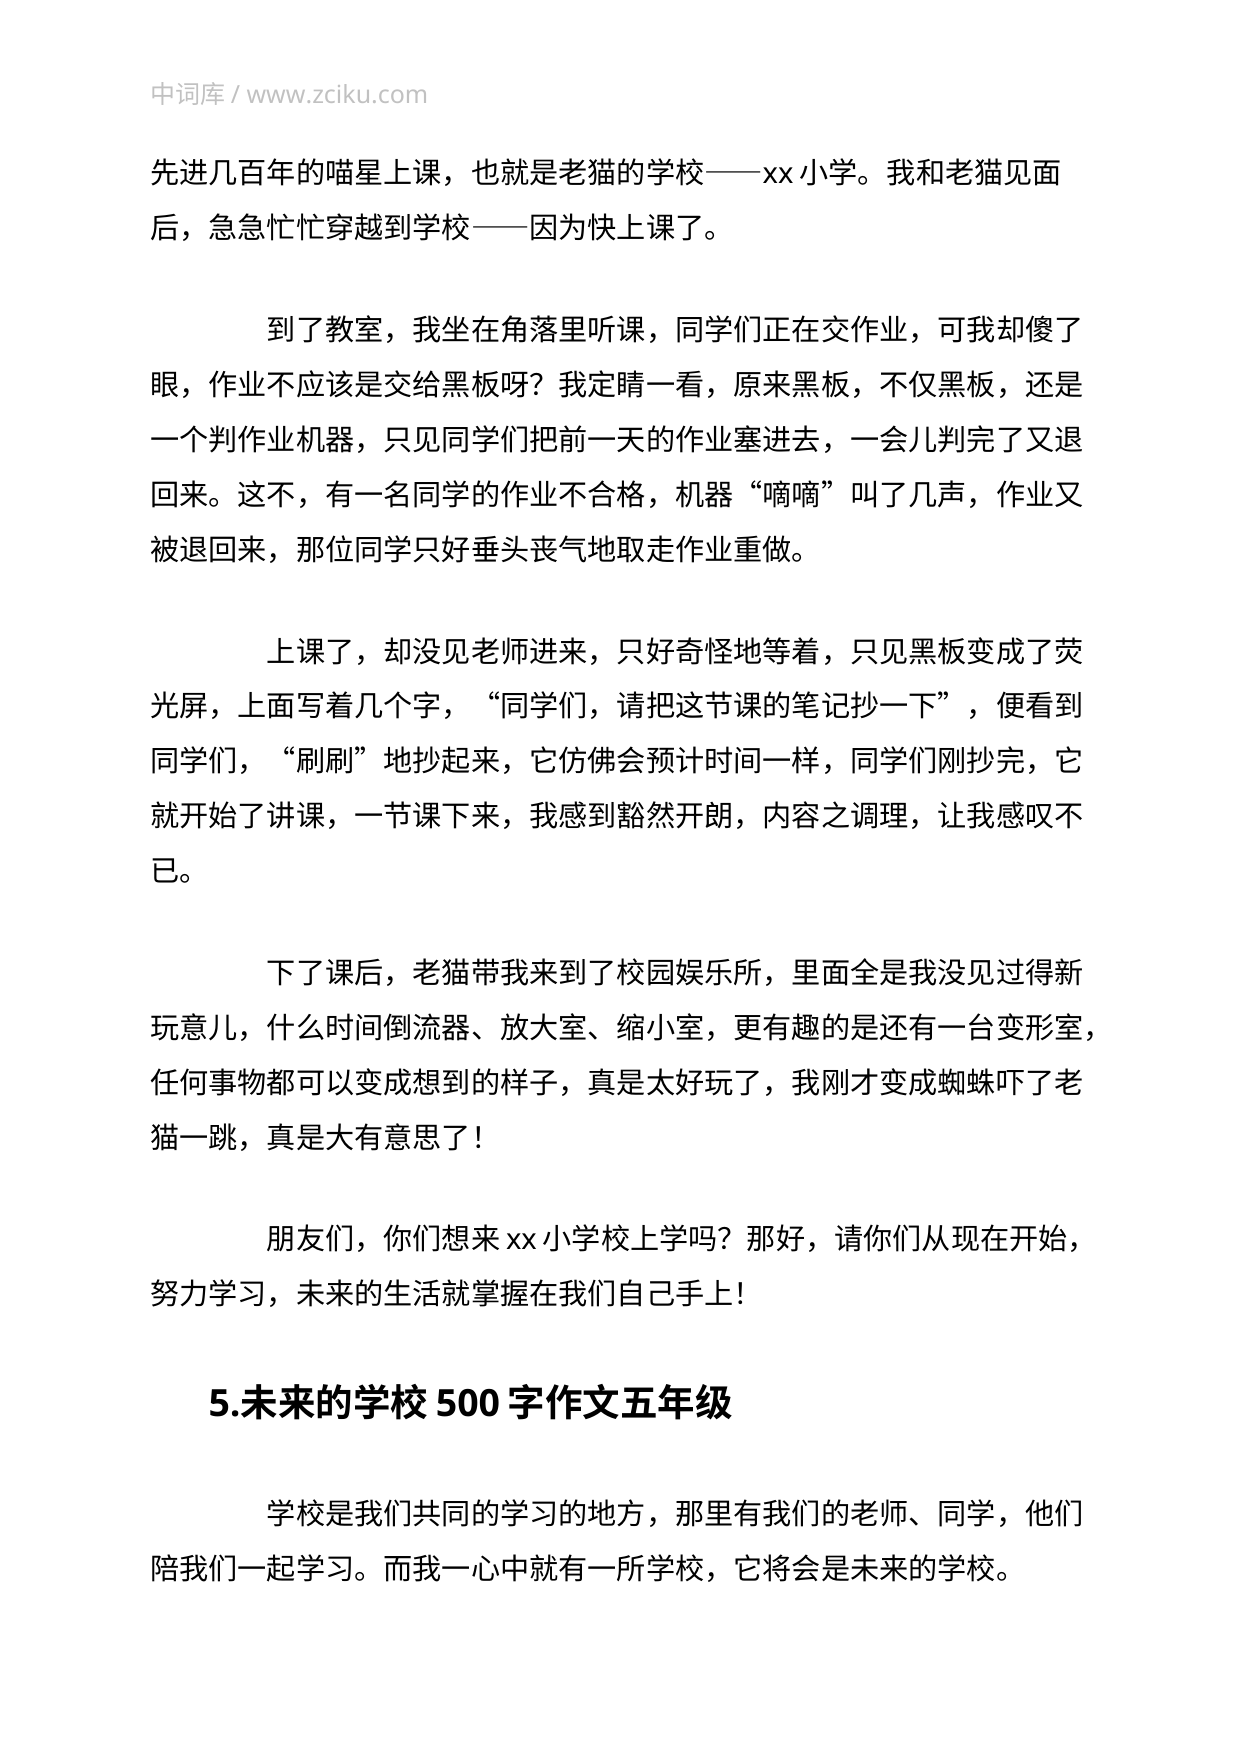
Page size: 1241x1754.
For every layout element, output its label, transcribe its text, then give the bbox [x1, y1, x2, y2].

text 5.未来的学校500字作文五年级 [150, 1373, 1090, 1427]
text 学校是我们共同的学习的地方，那里有我们的老师、同学，他们陪我们一起学习。而我一心中就有一所学校，它将会是未来的学校。 [150, 1490, 1090, 1587]
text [150, 150, 1090, 247]
text 上课了，却没见老师进来，只好奇怪地等着，只见黑板变成了荧光屏，上面写着几个字，“同学们，请把这节课的笔记抄一下”，便看到同学们，“刷刷”地抄起来，它仿佛会预计时间一样，同学们刚抄完，它就开始了讲课，一节课下来，我感到豁然开朗，内容之调理，让我感叹不已。 [150, 628, 1090, 890]
text 朋友们，你们想来xx小学校上学吗？那好，请你们从现在开始，努力学习，未来的生活就掌握在我们自己手上！ [150, 1216, 1090, 1313]
text 到了教室，我坐在角落里听课，同学们正在交作业，可我却傻了眼，作业不应该是交给黑板呀？我定睛一看，原来黑板，不仅黑板，还是一个判作业机器，只见同学们把前一天的作业塞进去，一会儿判完了又退回来。这不，有一名同学的作业不合格，机器“嘀嘀”叫了几声，作业又被退回来，那位同学只好垂头丧气地取走作业重做。 [150, 307, 1090, 569]
text 下了课后，老猫带我来到了校园娱乐所，里面全是我没见过得新玩意儿，什么时间倒流器、放大室、缩小室，更有趣的是还有一台变形室，任何事物都可以变成想到的样子，真是太好玩了，我刚才变成蜘蛛吓了老猫一跳，真是大有意思了！ [150, 949, 1090, 1156]
